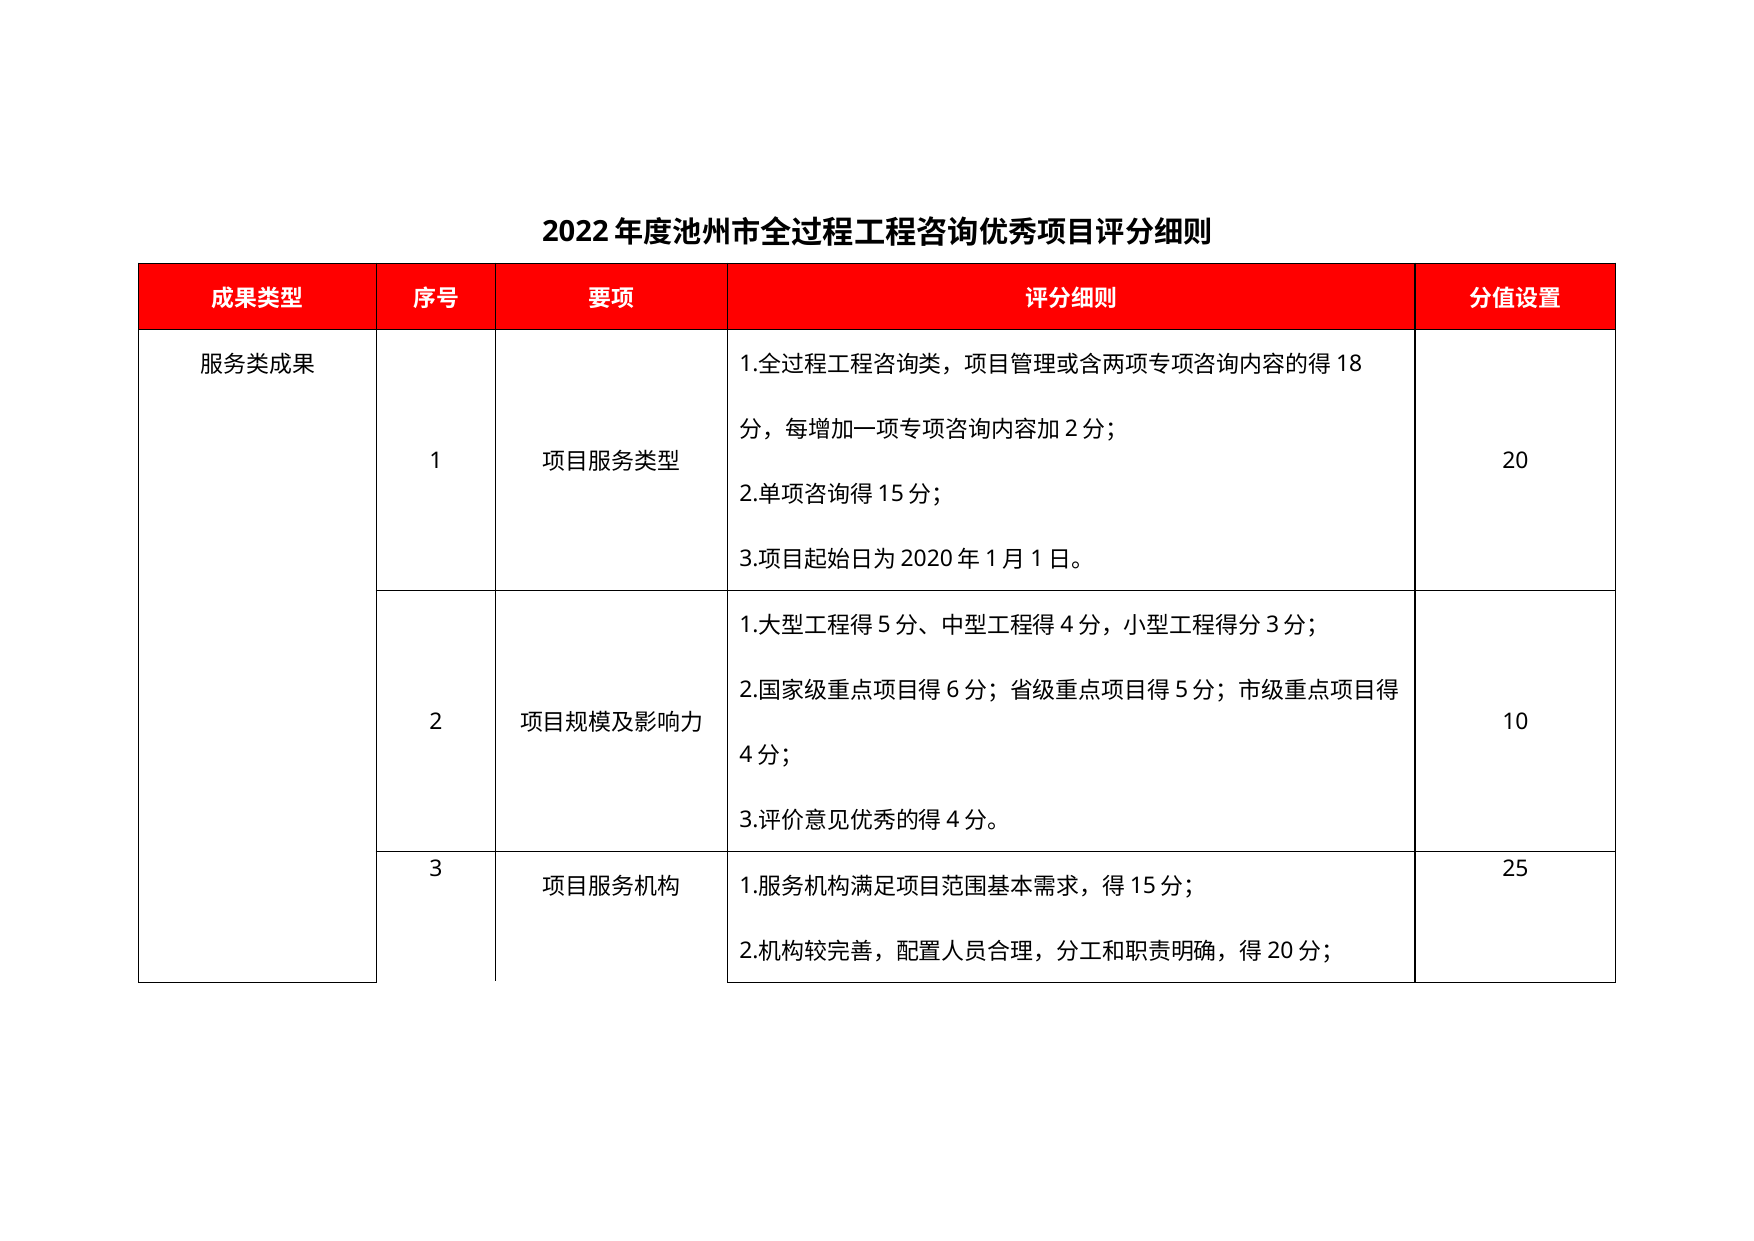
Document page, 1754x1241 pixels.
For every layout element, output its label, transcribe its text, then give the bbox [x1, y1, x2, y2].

table_cell 评分细则 [728, 264, 1414, 329]
table_cell 分值设置 [1416, 264, 1615, 329]
table_cell 20 [1416, 330, 1615, 590]
table_cell 3 [377, 852, 495, 982]
table_cell 1.全过程工程咨询类，项目管理或含两项专项咨询内容的得18分，每增加一项专项咨询内容加2分； 2.单项咨询得15分； 3.项目起始日为2020年1月1日。 [728, 330, 1414, 590]
table_cell 25 [1416, 852, 1615, 982]
table_cell 2 [377, 591, 495, 851]
table_cell 成果类型 [139, 264, 376, 329]
table_header 2022年度池州市全过程工程咨询优秀项目评分细则 [139, 198, 1615, 263]
table_cell 项目规模及影响力 [496, 591, 727, 851]
table_cell 项目服务机构 [495, 852, 727, 982]
table_cell 1.大型工程得5分、中型工程得4分，小型工程得分3分； 2.国家级重点项目得6分；省级重点项目得5分；市级重点项目得4分； 3.评价意见优秀的得4分。 [728, 591, 1414, 851]
table_cell 序号 [377, 264, 495, 329]
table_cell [728, 852, 1414, 982]
table_cell 项目服务类型 [496, 330, 727, 590]
table_cell 服务类成果 [139, 330, 376, 982]
table_cell 1 [377, 330, 495, 590]
table_cell 10 [1416, 591, 1615, 851]
table_cell 要项 [496, 264, 727, 329]
